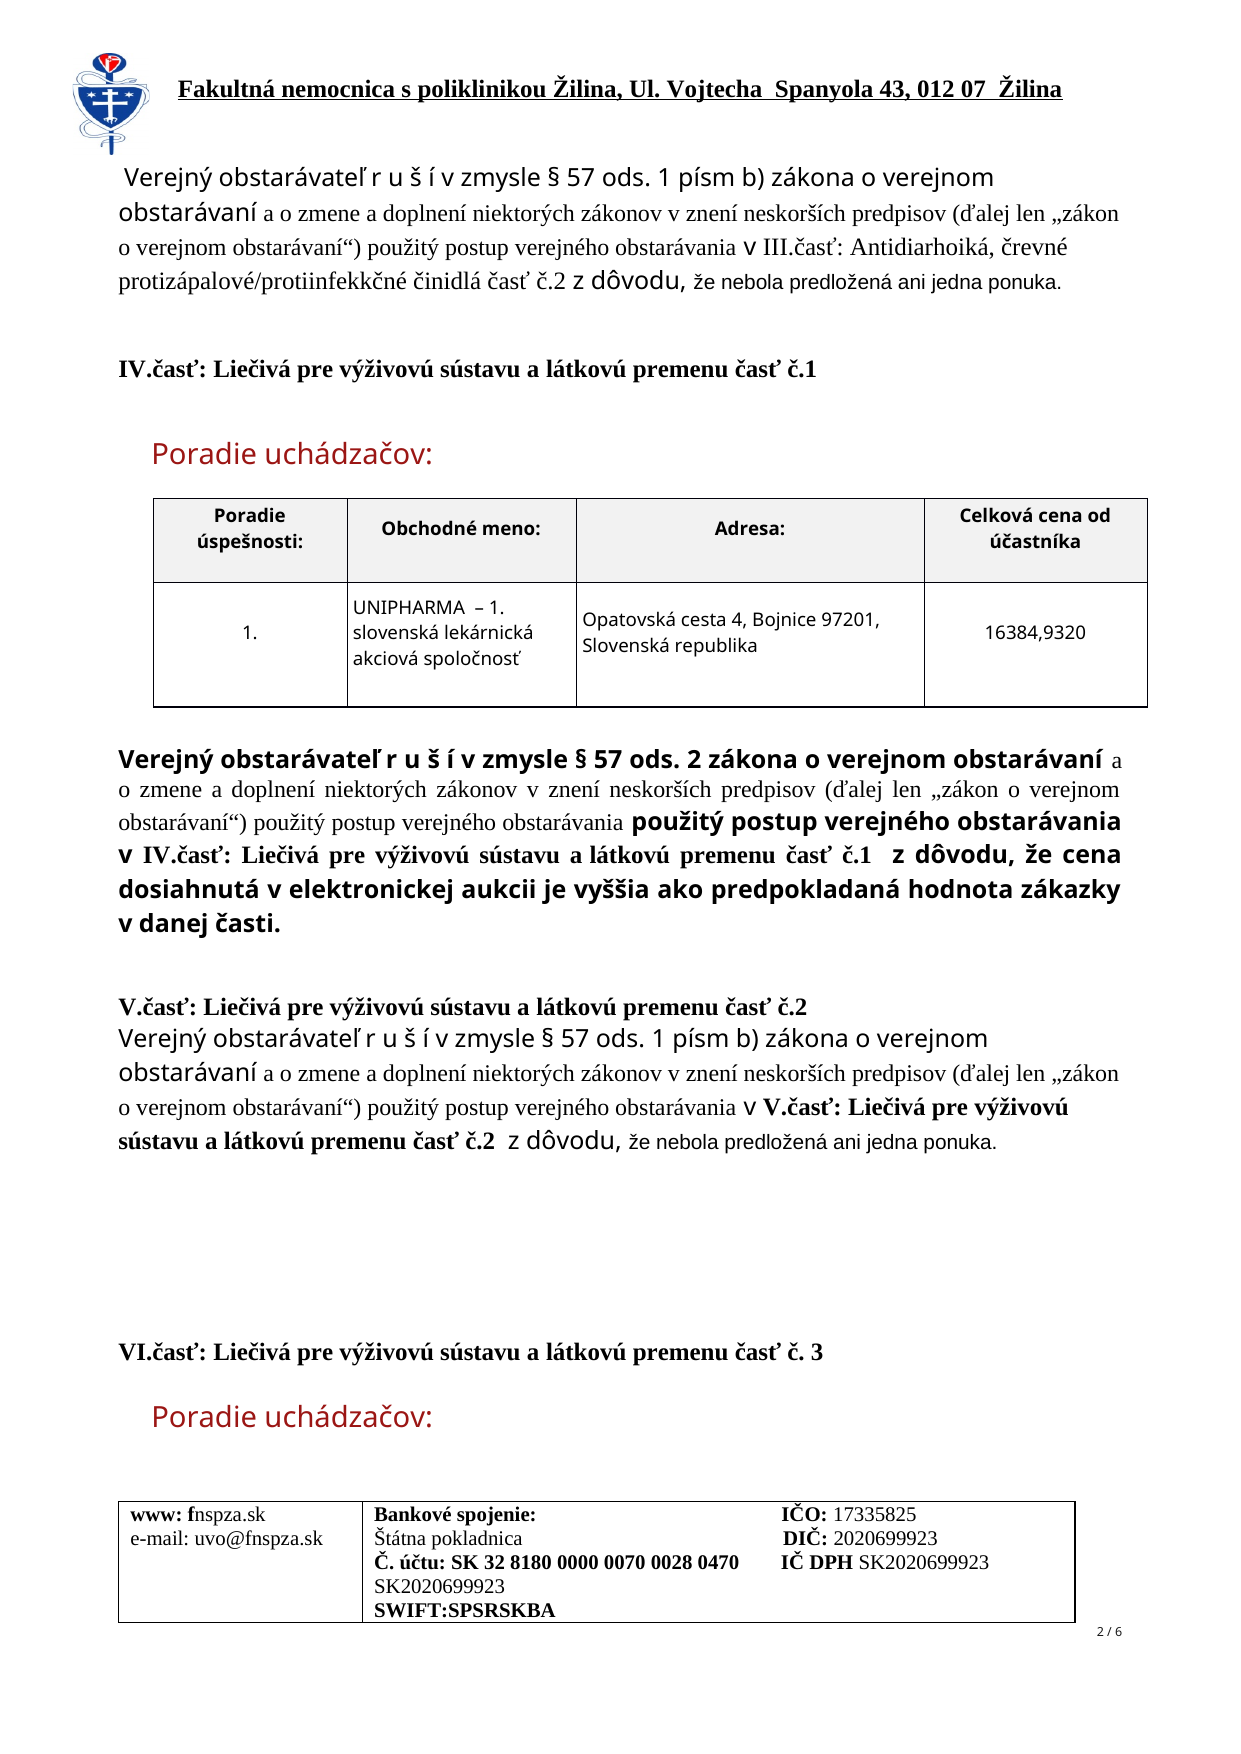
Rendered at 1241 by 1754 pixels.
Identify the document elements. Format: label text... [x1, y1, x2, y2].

text Poradie uchádzačov: [151, 433, 1122, 473]
table_header Obchodné meno: [348, 499, 576, 582]
text Verejný obstarávateľ r u š í v zmysle § 57 ods. 1 písm b) zákona o verejnom obstarávaní a o zmene a doplnení niektorých zákonov v znení neskorších predpisov (ďalej len „zákon o verejnom obstarávaní“) použitý postup verejného obstarávania v III.časť: Antidiarhoiká, črevné protizápalové/protiinfekkčné činidlá časť č.2 z dôvodu, že nebola predložená ani jedna ponuka. [118, 160, 1122, 296]
text Poradie uchádzačov: [151, 1396, 1122, 1436]
text IV.časť: Liečivá pre výživovú sústavu a látkovú premenu časť č.1 [118, 354, 1122, 383]
table_header Celková cena od účastníka [925, 499, 1147, 582]
picture [72, 53, 150, 155]
table_cell Opatovská cesta 4, Bojnice 97201, Slovenská republika [577, 583, 924, 706]
text Verejný obstarávateľ r u š í v zmysle § 57 ods. 2 zákona o verejnom obstarávaní a o zmene a doplnení niektorých zákonov v znení neskorších predpisov (ďalej len „zákon o verejnom obstarávaní“) použitý postup verejného obstarávania použitý postup verejného obstarávania v IV.časť: Liečivá pre výživovú sústavu a látkovú premenu časť č.1 z dôvodu, že cena dosiahnutá v elektronickej aukcii je vyššia ako predpokladaná hodnota zákazky v danej časti. [118, 741, 1122, 939]
text VI.časť: Liečivá pre výživovú sústavu a látkovú premenu časť č. 3 [118, 1337, 1122, 1366]
table_cell UNIPHARMA – 1. slovenská lekárnická akciová spoločnosť [348, 583, 576, 706]
table_cell 1. [154, 583, 347, 706]
table_cell 16384,9320 [925, 583, 1147, 706]
text V.časť: Liečivá pre výživovú sústavu a látkovú premenu časť č.2 [118, 992, 1122, 1021]
text Verejný obstarávateľ r u š í v zmysle § 57 ods. 1 písm b) zákona o verejnom obstarávaní a o zmene a doplnení niektorých zákonov v znení neskorších predpisov (ďalej len „zákon o verejnom obstarávaní“) použitý postup verejného obstarávania v V.časť: Liečivá pre výživovú sústavu a látkovú premenu časť č.2 z dôvodu, že nebola predložená ani jedna ponuka. [118, 1021, 1122, 1157]
table_header Adresa: [577, 499, 924, 582]
table_header Poradie úspešnosti: [154, 499, 347, 582]
